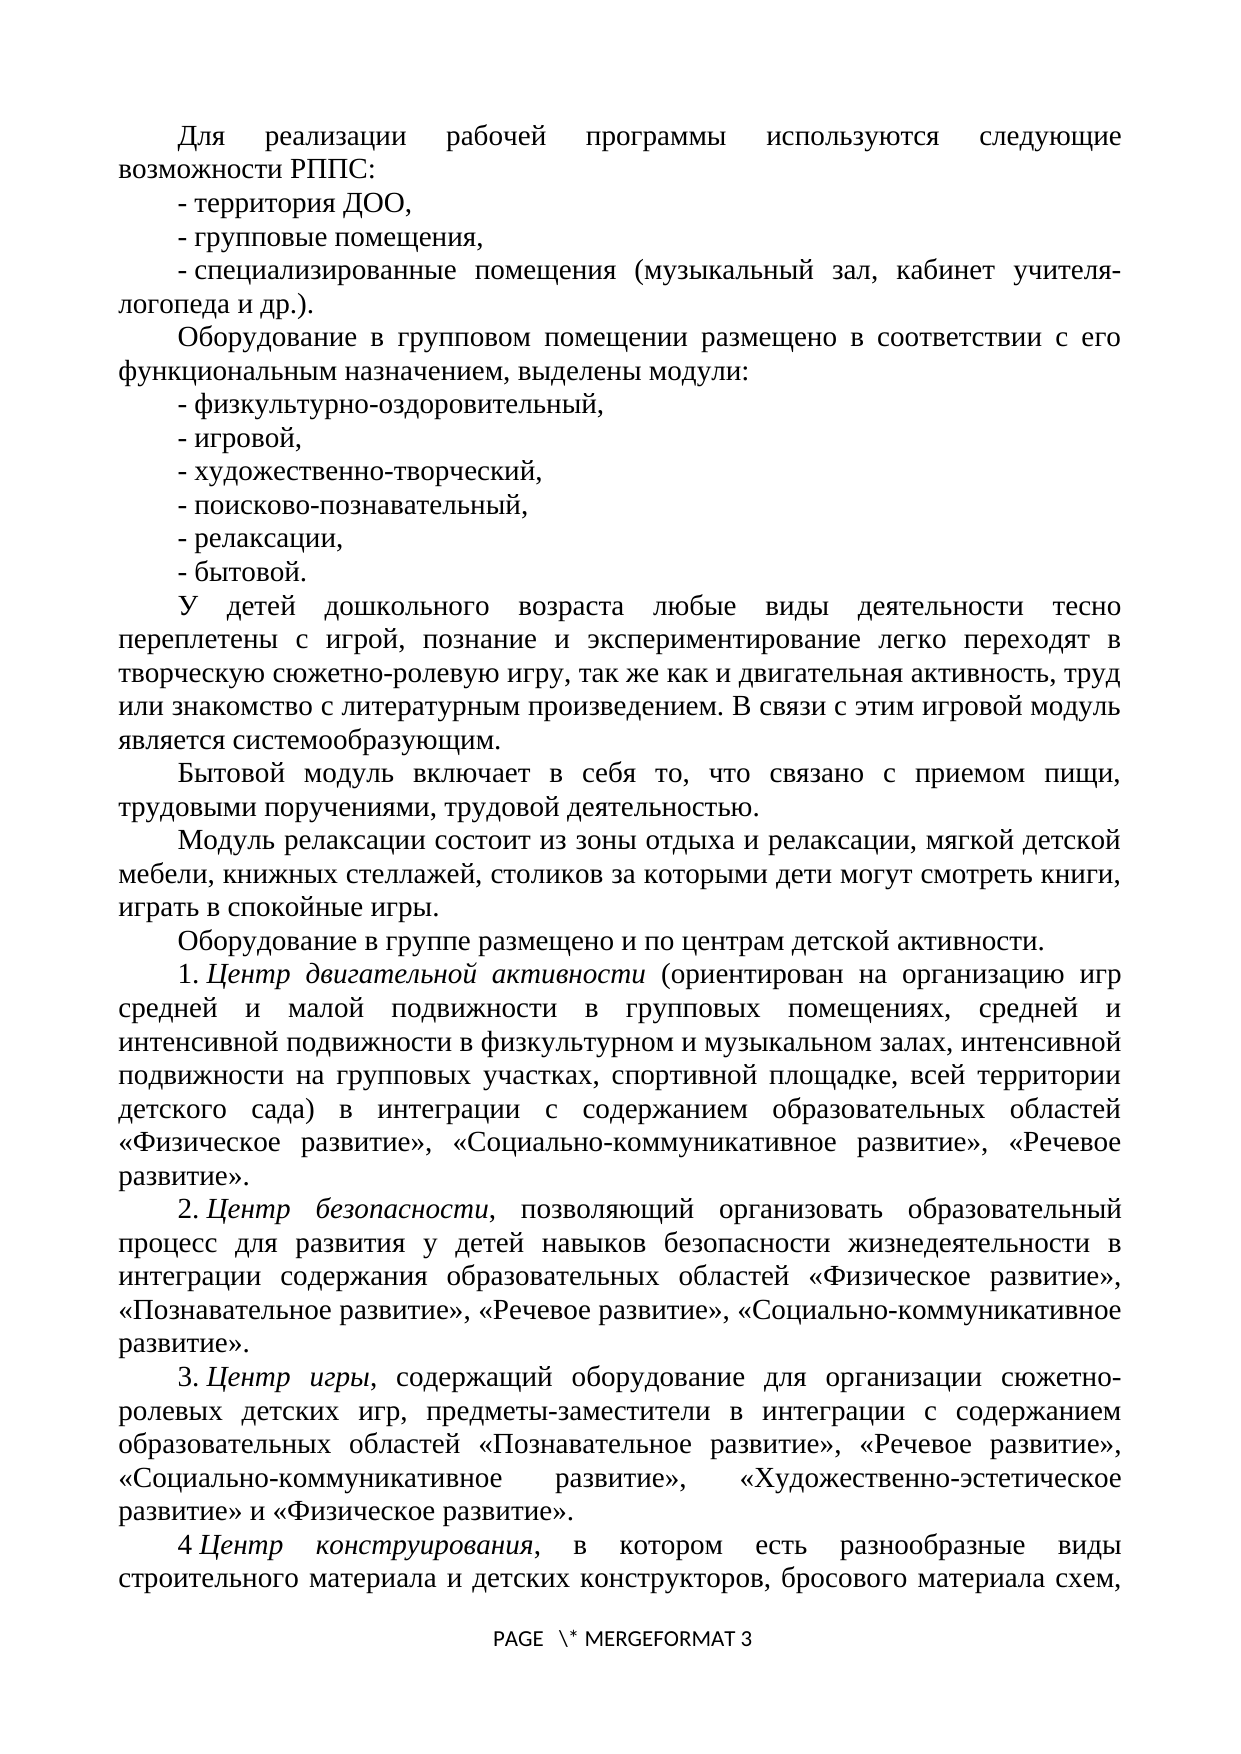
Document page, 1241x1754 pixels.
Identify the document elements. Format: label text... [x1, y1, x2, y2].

text 3. Центр игры, содержащий оборудование для организации сюжетно-ролевых детских игр, предметы-заместители в интеграции с содержанием образовательных областей «Познавательное развитие», «Речевое развитие», «Социально-коммуникативное развитие», «Художественно-эстетическое развитие» и «Физическое развитие». [118, 1359, 1122, 1527]
text Оборудование в групповом помещении размещено в соответствии с его функциональным назначением, выделены модули: [118, 319, 1122, 386]
text Оборудование в группе размещено и по центрам детской активности. [118, 923, 1122, 957]
text - групповые помещения, [118, 219, 1122, 252]
text У детей дошкольного возраста любые виды деятельности тесно переплетены с игрой, познание и экспериментирование легко переходят в творческую сюжетно-ролевую игру, так же как и двигательная активность, труд или знакомство с литературным произведением. В связи с этим игровой модуль является системообразующим. [118, 588, 1122, 755]
text - специализированные помещения (музыкальный зал, кабинет учителя-логопеда и др.). [118, 252, 1122, 319]
text Модуль релаксации состоит из зоны отдыха и релаксации, мягкой детской мебели, книжных стеллажей, столиков за которыми дети могут смотреть книги, играть в спокойные игры. [118, 822, 1122, 923]
text 2. Центр безопасности, позволяющий организовать образовательный процесс для развития у детей навыков безопасности жизнедеятельности в интеграции содержания образовательных областей «Физическое развитие», «Познавательное развитие», «Речевое развитие», «Социально-коммуникативное развитие». [118, 1191, 1122, 1359]
text 1. Центр двигательной активности (ориентирован на организацию игр средней и малой подвижности в групповых помещениях, средней и интенсивной подвижности в физкультурном и музыкальном залах, интенсивной подвижности на групповых участках, спортивной площадке, всей территории детского сада) в интеграции с содержанием образовательных областей «Физическое развитие», «Социально-коммуникативное развитие», «Речевое развитие». [118, 957, 1122, 1191]
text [118, 1527, 1122, 1594]
text Для реализации рабочей программы используются следующие возможности РППС: [118, 118, 1122, 185]
text - игровой, [118, 420, 1122, 453]
text - художественно-творческий, [118, 453, 1122, 487]
text - бытовой. [118, 554, 1122, 588]
text - релаксации, [118, 521, 1122, 554]
text - физкультурно-оздоровительный, [118, 386, 1122, 420]
text - территория ДОО, [118, 185, 1122, 219]
text - поисково-познавательный, [118, 487, 1122, 521]
text Бытовой модуль включает в себя то, что связано с приемом пищи, трудовыми поручениями, трудовой деятельностью. [118, 755, 1122, 822]
